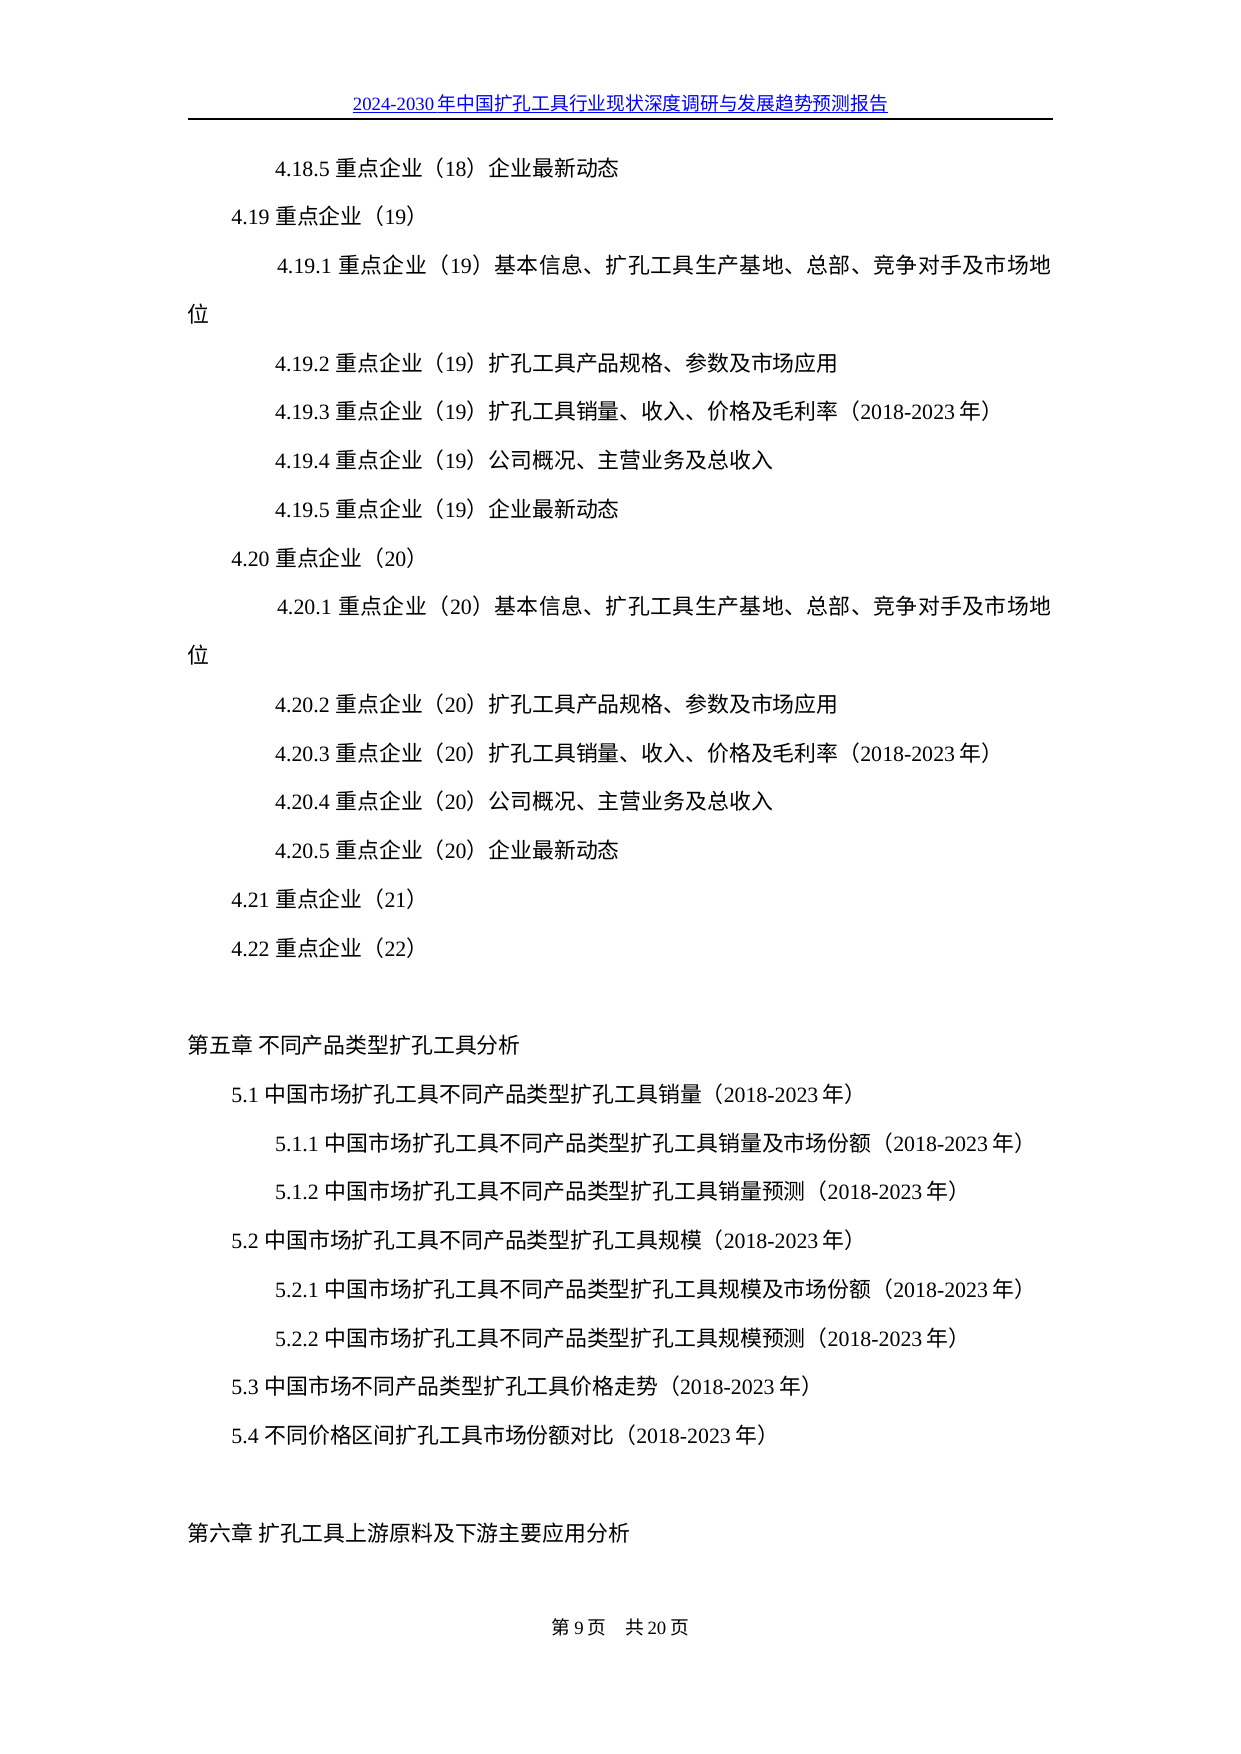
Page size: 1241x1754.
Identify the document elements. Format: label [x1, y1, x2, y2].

text [187, 150, 1053, 1548]
